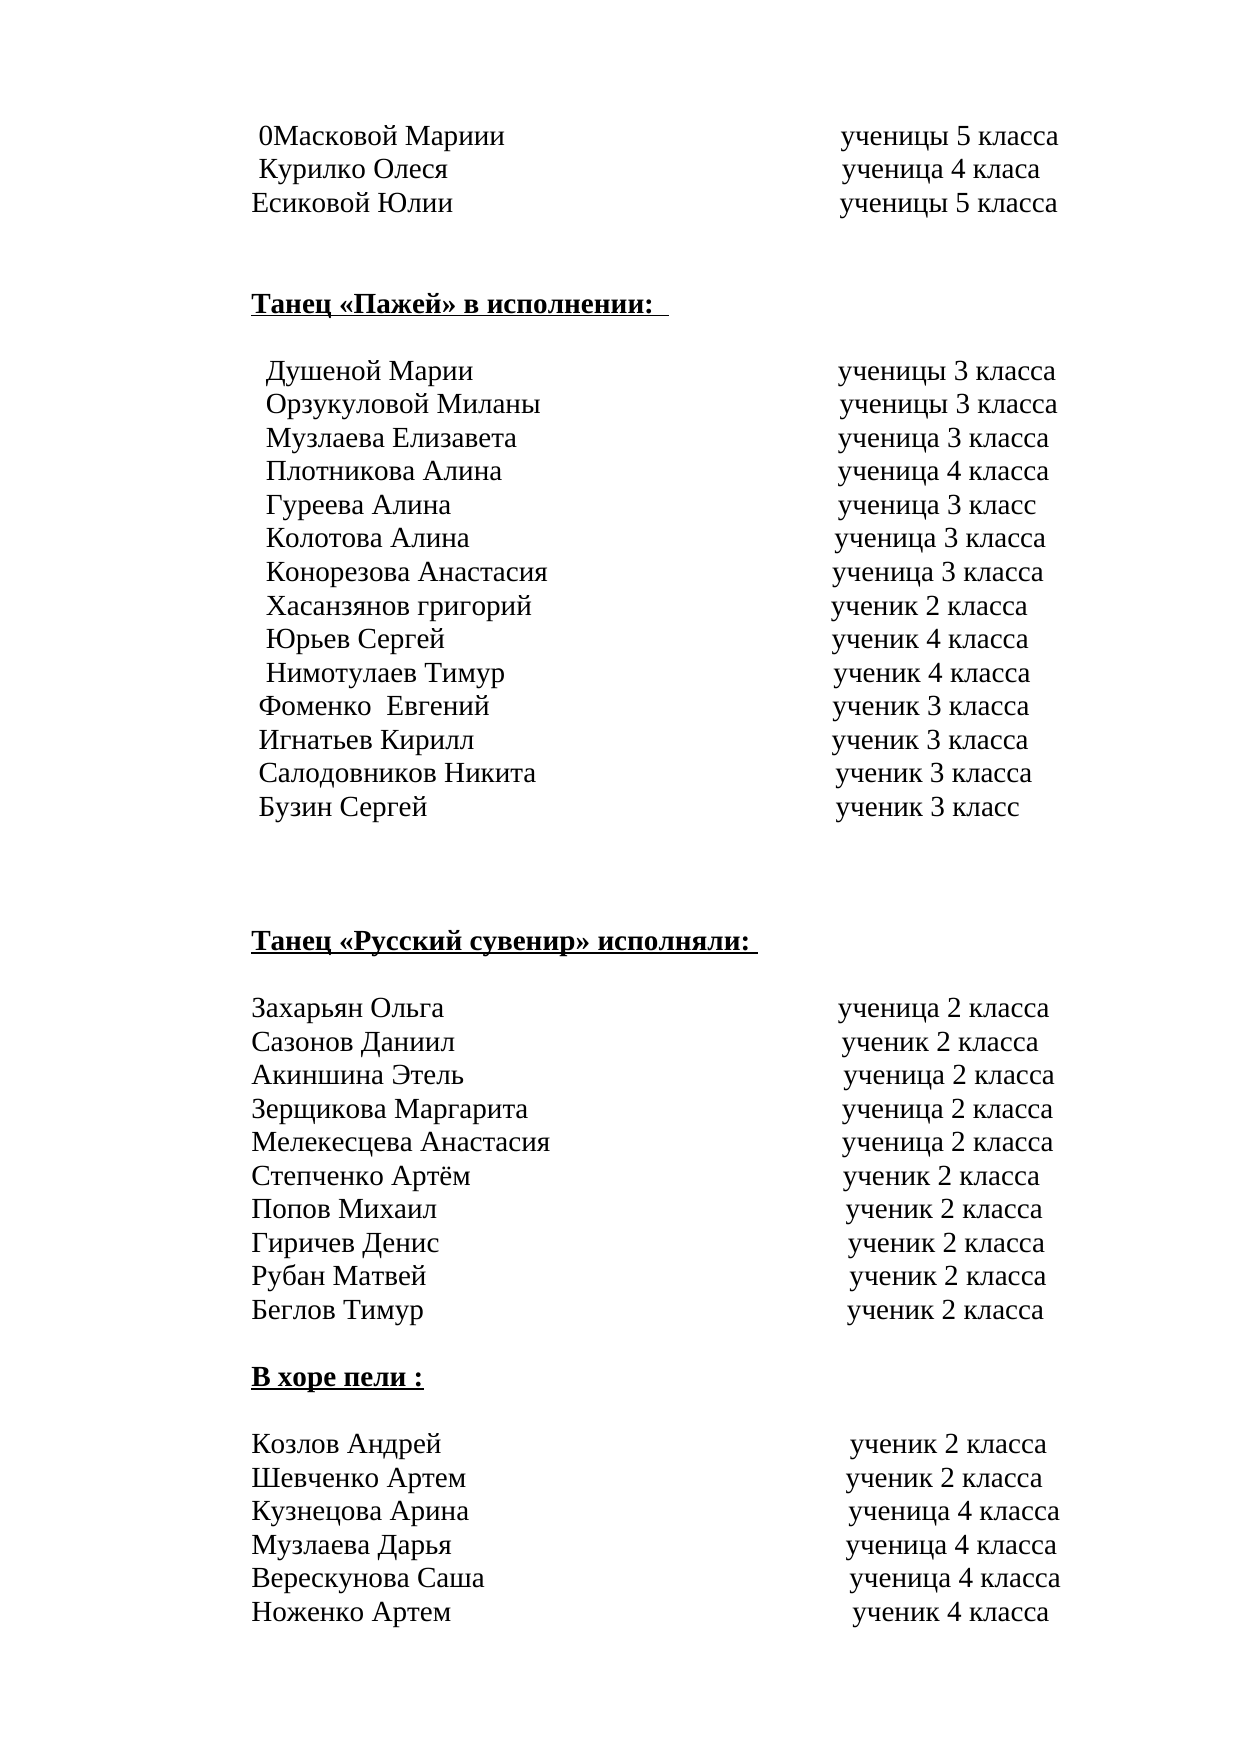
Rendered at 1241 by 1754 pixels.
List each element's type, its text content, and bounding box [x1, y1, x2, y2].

text Фоменко Евгений ученик 3 класса [177, 688, 1152, 722]
text Игнатьев Кирилл ученик 3 класса [177, 722, 1152, 755]
text Салодовников Никита ученик 3 класса [177, 755, 1152, 789]
text Козлов Андрей ученик 2 класса [177, 1426, 1152, 1460]
text Нимотулаев Тимур ученик 4 класса [177, 655, 1152, 688]
text Бузин Сергей ученик 3 класс [177, 789, 1152, 822]
text Есиковой Юлии ученицы 5 класса [177, 185, 1152, 219]
text 0Масковой Мариии ученицы 5 класса [177, 118, 1152, 152]
text Танец «Пажей» в исполнении: [177, 286, 1152, 319]
text Попов Михаил ученик 2 класса [177, 1191, 1152, 1225]
text Музлаева Елизавета ученица 3 класса [177, 420, 1152, 453]
text Ноженко Артем ученик 4 класса [177, 1594, 1152, 1627]
text Сазонов Даниил ученик 2 класса [177, 1024, 1152, 1057]
text Душеной Марии ученицы 3 класса [177, 353, 1152, 386]
text Мелекесцева Анастасия ученица 2 класса [177, 1124, 1152, 1158]
text Колотова Алина ученица 3 класса [177, 521, 1152, 554]
text Орзукуловой Миланы ученицы 3 класса [177, 386, 1152, 420]
text Зерщикова Маргарита ученица 2 класса [177, 1091, 1152, 1124]
text Хасанзянов григорий ученик 2 класса [177, 588, 1152, 621]
text Курилко Олеся ученица 4 класа [177, 152, 1152, 185]
text Танец «Русский сувенир» исполняли: [177, 923, 1152, 957]
text Акиншина Этель ученица 2 класса [177, 1057, 1152, 1091]
text Гуреева Алина ученица 3 класс [177, 487, 1152, 521]
text Юрьев Сергей ученик 4 класса [177, 621, 1152, 655]
text Гиричев Денис ученик 2 класса [177, 1225, 1152, 1258]
text Рубан Матвей ученик 2 класса [177, 1258, 1152, 1292]
text Музлаева Дарья ученица 4 класса [177, 1527, 1152, 1560]
text Конорезова Анастасия ученица 3 класса [177, 554, 1152, 588]
text Верескунова Саша ученица 4 класса [177, 1560, 1152, 1594]
text Степченко Артём ученик 2 класса [177, 1158, 1152, 1191]
text Шевченко Артем ученик 2 класса [177, 1460, 1152, 1493]
text Беглов Тимур ученик 2 класса [177, 1292, 1152, 1326]
text Плотникова Алина ученица 4 класса [177, 453, 1152, 487]
text Захарьян Ольга ученица 2 класса [177, 990, 1152, 1024]
text Кузнецова Арина ученица 4 класса [177, 1493, 1152, 1527]
text В хоре пели : [177, 1359, 1152, 1393]
